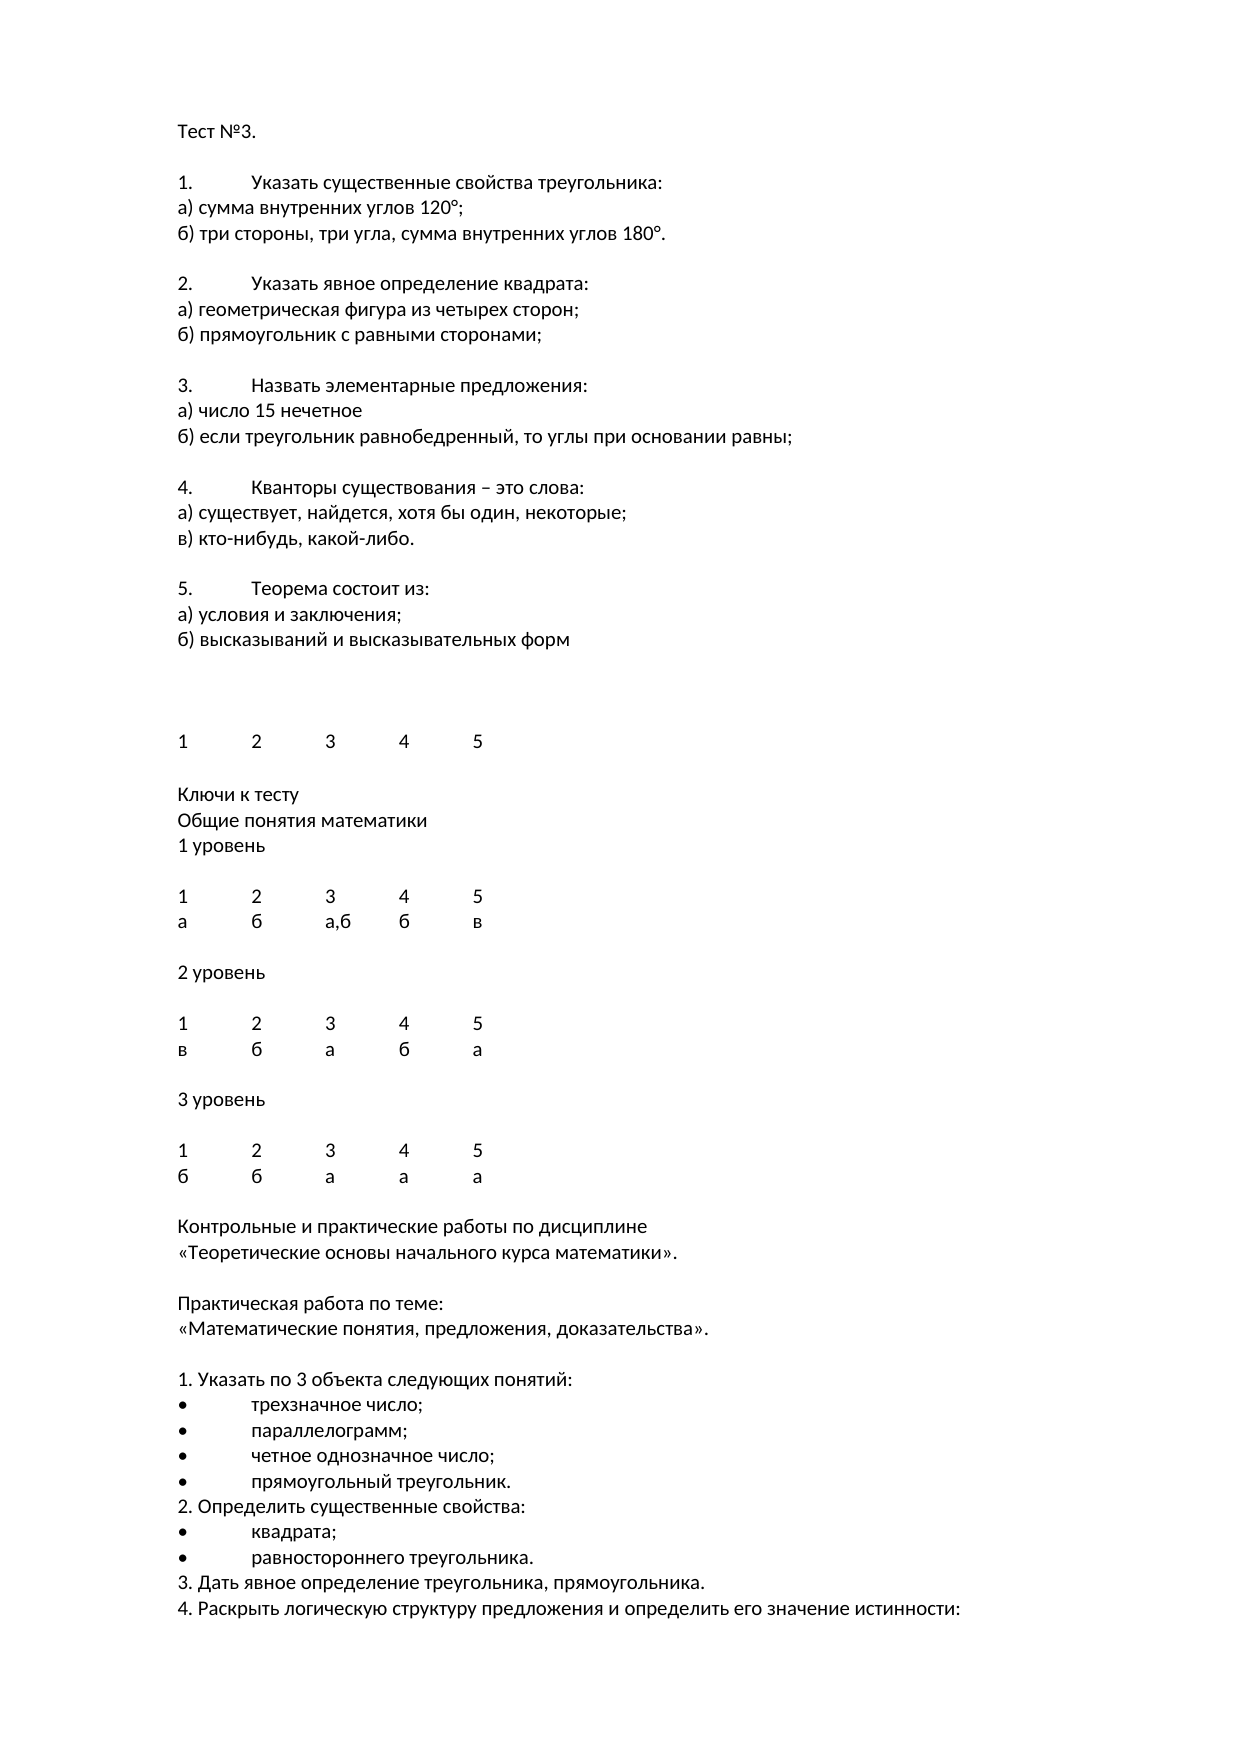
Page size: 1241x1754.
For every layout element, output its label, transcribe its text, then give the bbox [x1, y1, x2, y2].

text 4. Кванторы существования – это слова: [177, 474, 1152, 499]
text Тест №3. [177, 118, 1152, 143]
text а) число 15 нечетное [177, 398, 1152, 423]
text 2. Указать явное определение квадрата: [177, 271, 1152, 296]
text 2 уровень [177, 959, 1152, 985]
text б) если треугольник равнобедренный, то углы при основании равны; [177, 423, 1152, 448]
text 1. Указать по 3 объекта следующих понятий: [177, 1366, 1152, 1392]
text б) три стороны, три угла, сумма внутренних углов 180°. [177, 220, 1152, 245]
text Контрольные и практические работы по дисциплине [177, 1214, 1152, 1239]
text в б а б а [177, 1036, 1152, 1061]
text в) кто-нибудь, какой-либо. [177, 525, 1152, 550]
text 1 2 3 4 5 [177, 1137, 1152, 1163]
text 1 2 3 4 5 [177, 1010, 1152, 1036]
text а) сумма внутренних углов 120°; [177, 194, 1152, 220]
text • равностороннего треугольника. [177, 1544, 1152, 1569]
text Общие понятия математики [177, 807, 1152, 832]
text «Математические понятия, предложения, доказательства». [177, 1315, 1152, 1341]
text 1. Указать существенные свойства треугольника: [177, 169, 1152, 194]
text а) геометрическая фигура из четырех сторон; [177, 296, 1152, 321]
text 2. Определить существенные свойства: [177, 1493, 1152, 1519]
text • трехзначное число; [177, 1392, 1152, 1417]
text 3. Назвать элементарные предложения: [177, 372, 1152, 398]
text а б а,б б в [177, 909, 1152, 934]
text «Теоретические основы начального курса математики». [177, 1239, 1152, 1264]
text 5. Теорема состоит из: [177, 576, 1152, 601]
text б) прямоугольник с равными сторонами; [177, 321, 1152, 347]
text • четное однозначное число; [177, 1442, 1152, 1468]
text 1 2 3 4 5 [177, 883, 1152, 909]
text 3. Дать явное определение треугольника, прямоугольника. [177, 1569, 1152, 1595]
text 1 уровень [177, 832, 1152, 858]
text 3 уровень [177, 1087, 1152, 1112]
text • квадрата; [177, 1519, 1152, 1544]
text • параллелограмм; [177, 1417, 1152, 1442]
text б б а а а [177, 1163, 1152, 1188]
text • прямоугольный треугольник. [177, 1468, 1152, 1493]
text б) высказываний и высказывательных форм [177, 626, 1152, 652]
text 1 2 3 4 5 [177, 728, 1152, 753]
text а) существует, найдется, хотя бы один, некоторые; [177, 499, 1152, 525]
text 4. Раскрыть логическую структуру предложения и определить его значение истинности: [177, 1595, 1152, 1620]
text Практическая работа по теме: [177, 1290, 1152, 1315]
text Ключи к тесту [177, 782, 1152, 807]
text а) условия и заключения; [177, 601, 1152, 626]
